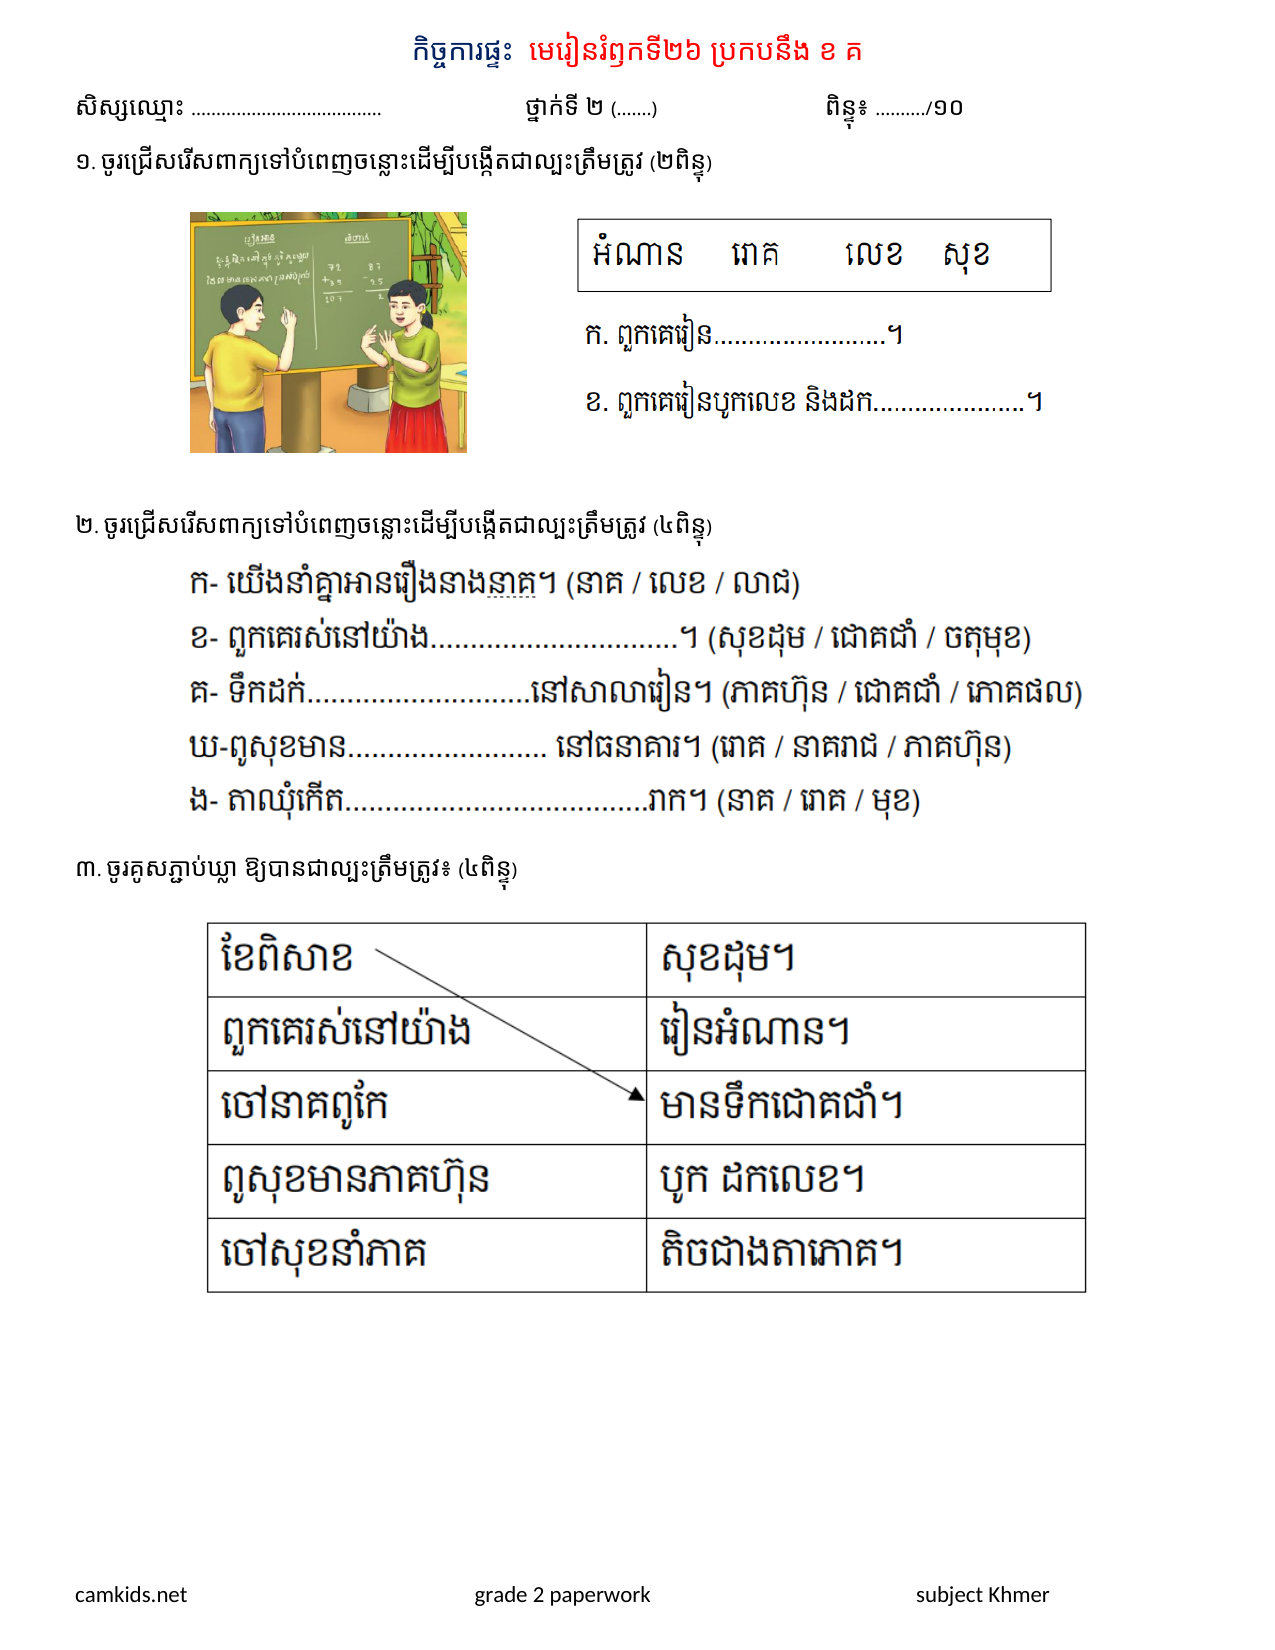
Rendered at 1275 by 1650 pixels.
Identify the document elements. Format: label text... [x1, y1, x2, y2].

text ៣. ចូរគូសភ្ជាប់ឃ្លា ឱ្យបានជាល្បះត្រឹមត្រូវ៖ (៤ពិន្ទុ) [75, 850, 1200, 884]
picture [171, 560, 1104, 831]
text ១.​ ចូរជ្រើសរើសពាក្យទៅបំពេញចន្លោះដើម្បីបង្កើតជាល្បះត្រឹមត្រូវ (២ពិន្ទុ) [75, 142, 1200, 177]
picture [160, 196, 1115, 488]
text កិច្ចការផ្ទះ មេរៀនរំឭកទី២៦ ប្រកបនឹង ខ គ [75, 29, 1200, 69]
text សិស្សឈ្មោះ ...................................... ថ្នាក់ទី ២ (.......) ពិន្ទុ៖ ........../១០ [75, 89, 1200, 123]
picture [185, 903, 1090, 1299]
text ២. ចូរជ្រើសរើសពាក្យទៅបំពេញចន្លោះដើម្បីបង្កើតជាល្បះត្រឹមត្រូវ (៤ពិន្ទុ) [75, 507, 1200, 541]
